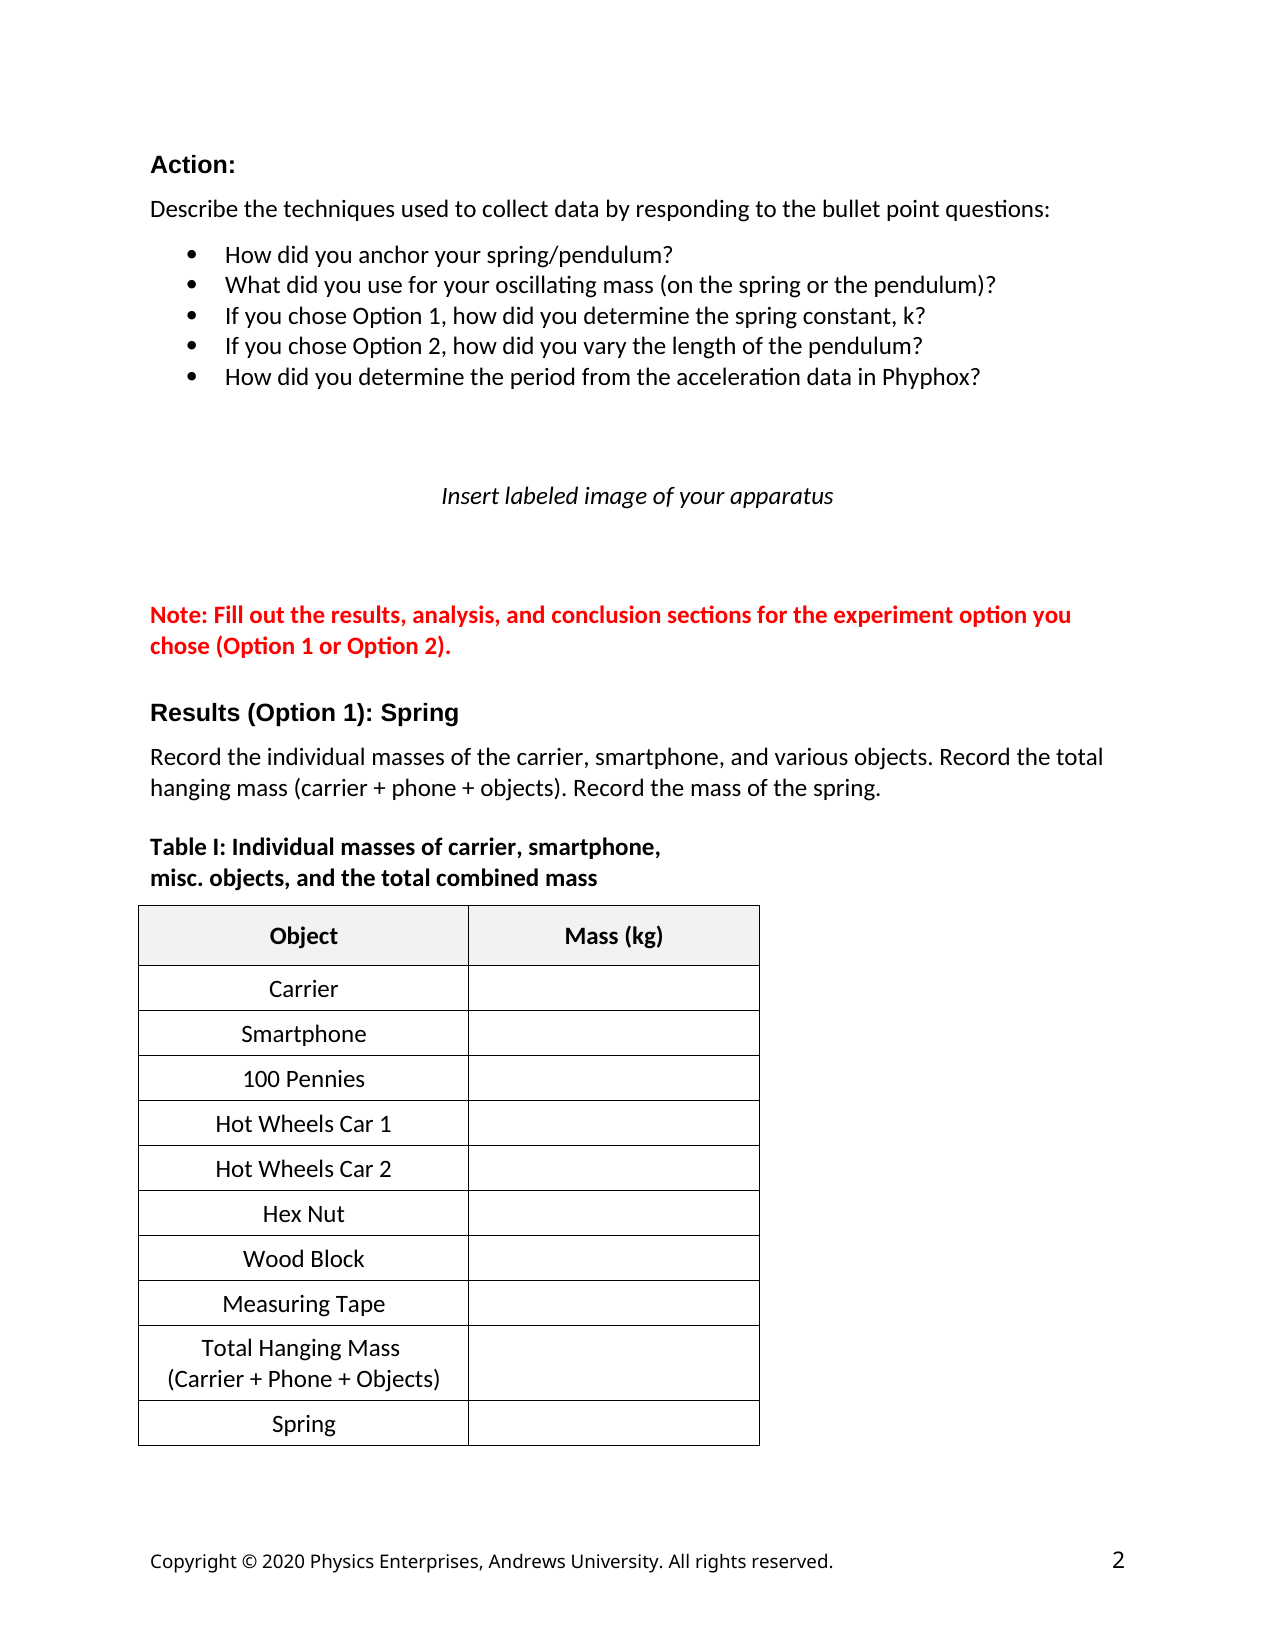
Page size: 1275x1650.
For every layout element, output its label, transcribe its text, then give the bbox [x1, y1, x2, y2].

table_cell [469, 1056, 759, 1100]
text Results (Option 1): Spring [150, 698, 1125, 727]
text Table I: Individual masses of carrier, smartphone, misc. objects, and the total combined mass [150, 832, 1125, 893]
table_cell Total Hanging Mass (Carrier + Phone + Objects) [139, 1326, 468, 1400]
table_cell Spring [139, 1401, 468, 1445]
table_cell Carrier [139, 966, 468, 1010]
list What did you use for your oscillating mass (on the spring or the pendulum)? [187, 269, 1125, 300]
table_cell [469, 1236, 759, 1280]
table_cell Hot Wheels Car 1 [139, 1101, 468, 1145]
text Record the individual masses of the carrier, smartphone, and various objects. Record the total hanging mass (carrier + phone + objects). Record the mass of the spring. [150, 741, 1125, 802]
table_cell [469, 1191, 759, 1235]
table_header Object [139, 906, 468, 965]
text Note: Fill out the results, analysis, and conclusion sections for the experiment option you chose (Option 1 or Option 2). [150, 600, 1125, 661]
text Describe the techniques used to collect data by responding to the bullet point questions: [150, 193, 1125, 224]
table_cell 100 Pennies [139, 1056, 468, 1100]
text Action: [150, 150, 1125, 179]
table_cell Wood Block [139, 1236, 468, 1280]
list If you chose Option 2, how did you vary the length of the pendulum? [187, 330, 1125, 361]
table_cell Smartphone [139, 1011, 468, 1055]
table_cell [469, 1011, 759, 1055]
list If you chose Option 1, how did you determine the spring constant, k? [187, 300, 1125, 330]
list How did you determine the period from the acceleration data in Phyphox? [187, 361, 1125, 391]
table_cell Hex Nut [139, 1191, 468, 1235]
table_header Mass (kg) [469, 906, 759, 965]
table_cell [469, 1281, 759, 1325]
table_cell [469, 1401, 759, 1445]
table_cell [469, 966, 759, 1010]
list How did you anchor your spring/pendulum? [187, 239, 1125, 269]
table_cell [469, 1326, 759, 1400]
table_cell [469, 1101, 759, 1145]
text Insert labeled image of your apparatus [150, 480, 1125, 511]
table_cell Measuring Tape [139, 1281, 468, 1325]
table_cell [469, 1146, 759, 1190]
table_cell Hot Wheels Car 2 [139, 1146, 468, 1190]
